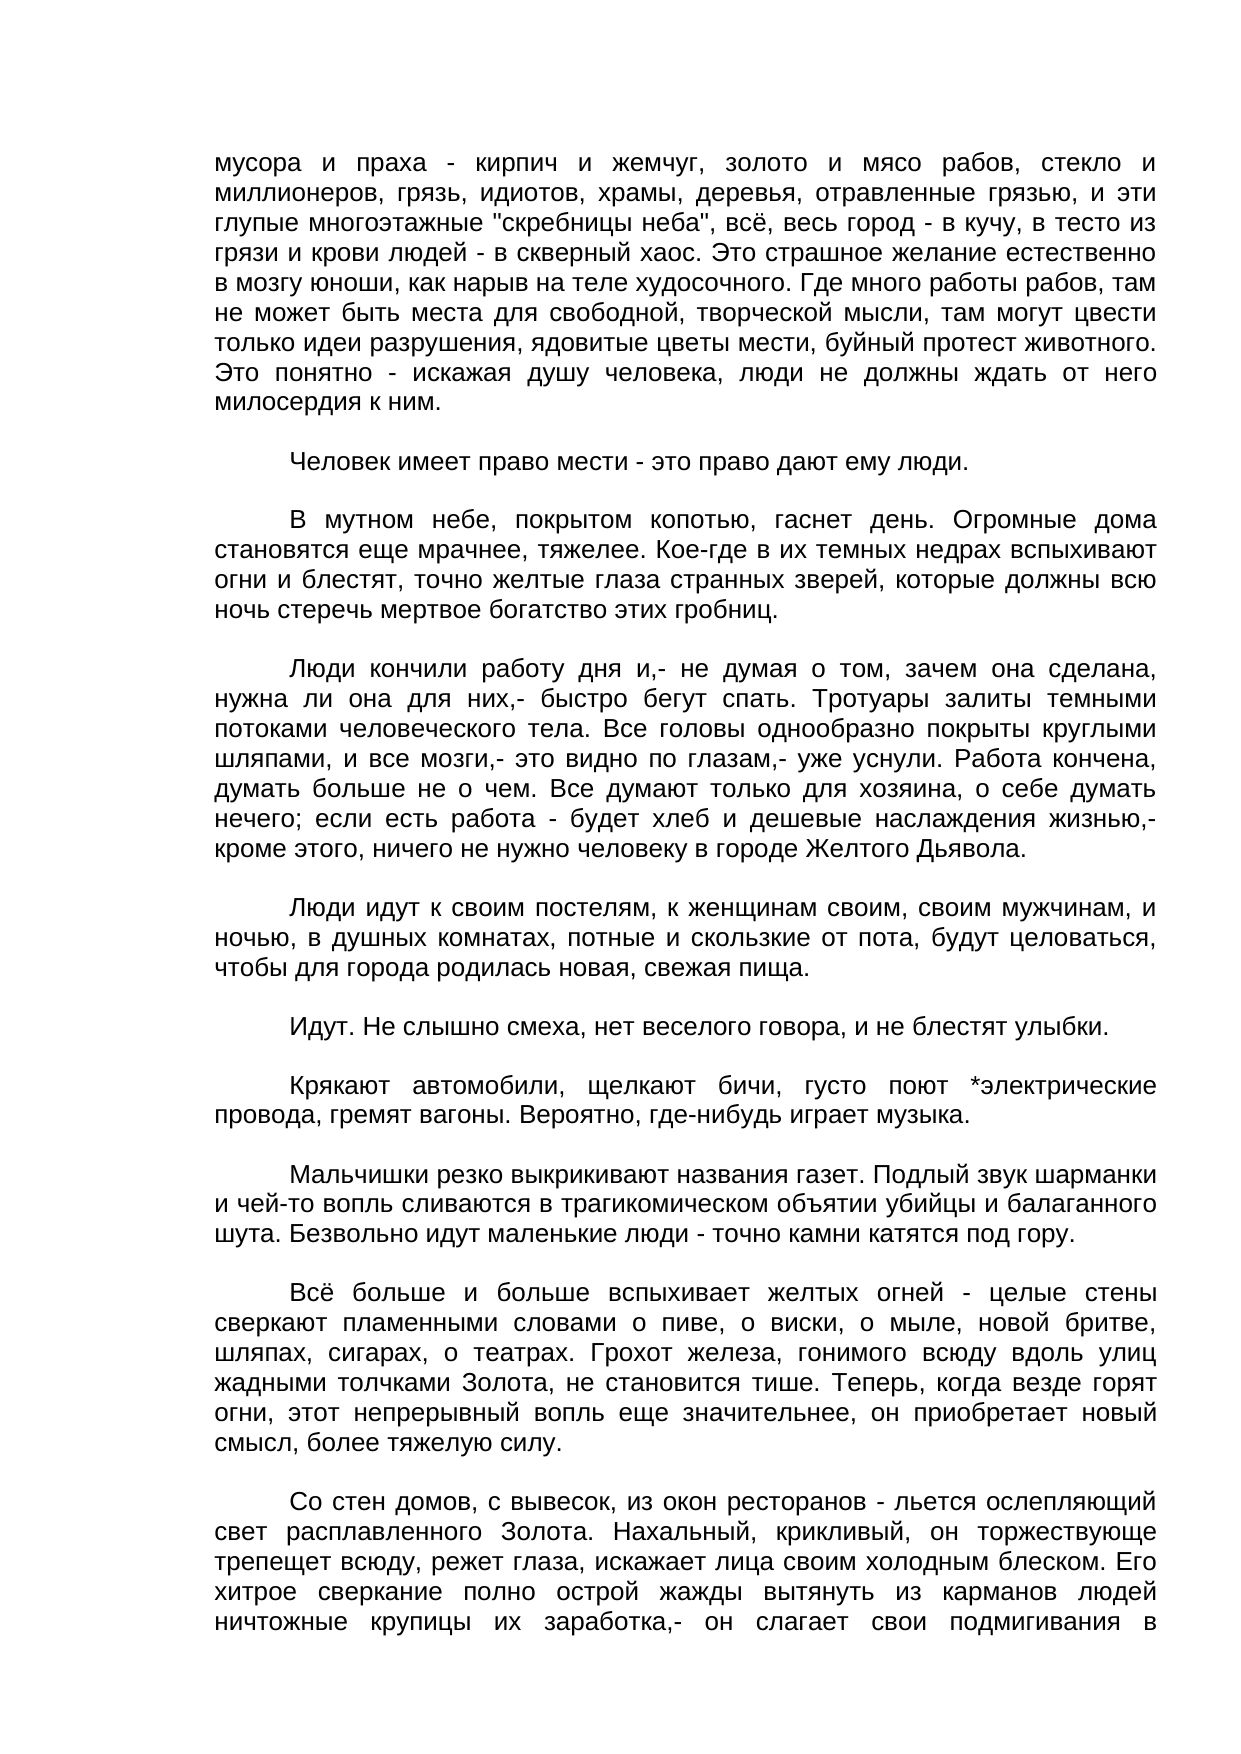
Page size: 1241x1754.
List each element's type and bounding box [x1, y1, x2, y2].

table_header [193, 118, 1240, 1636]
